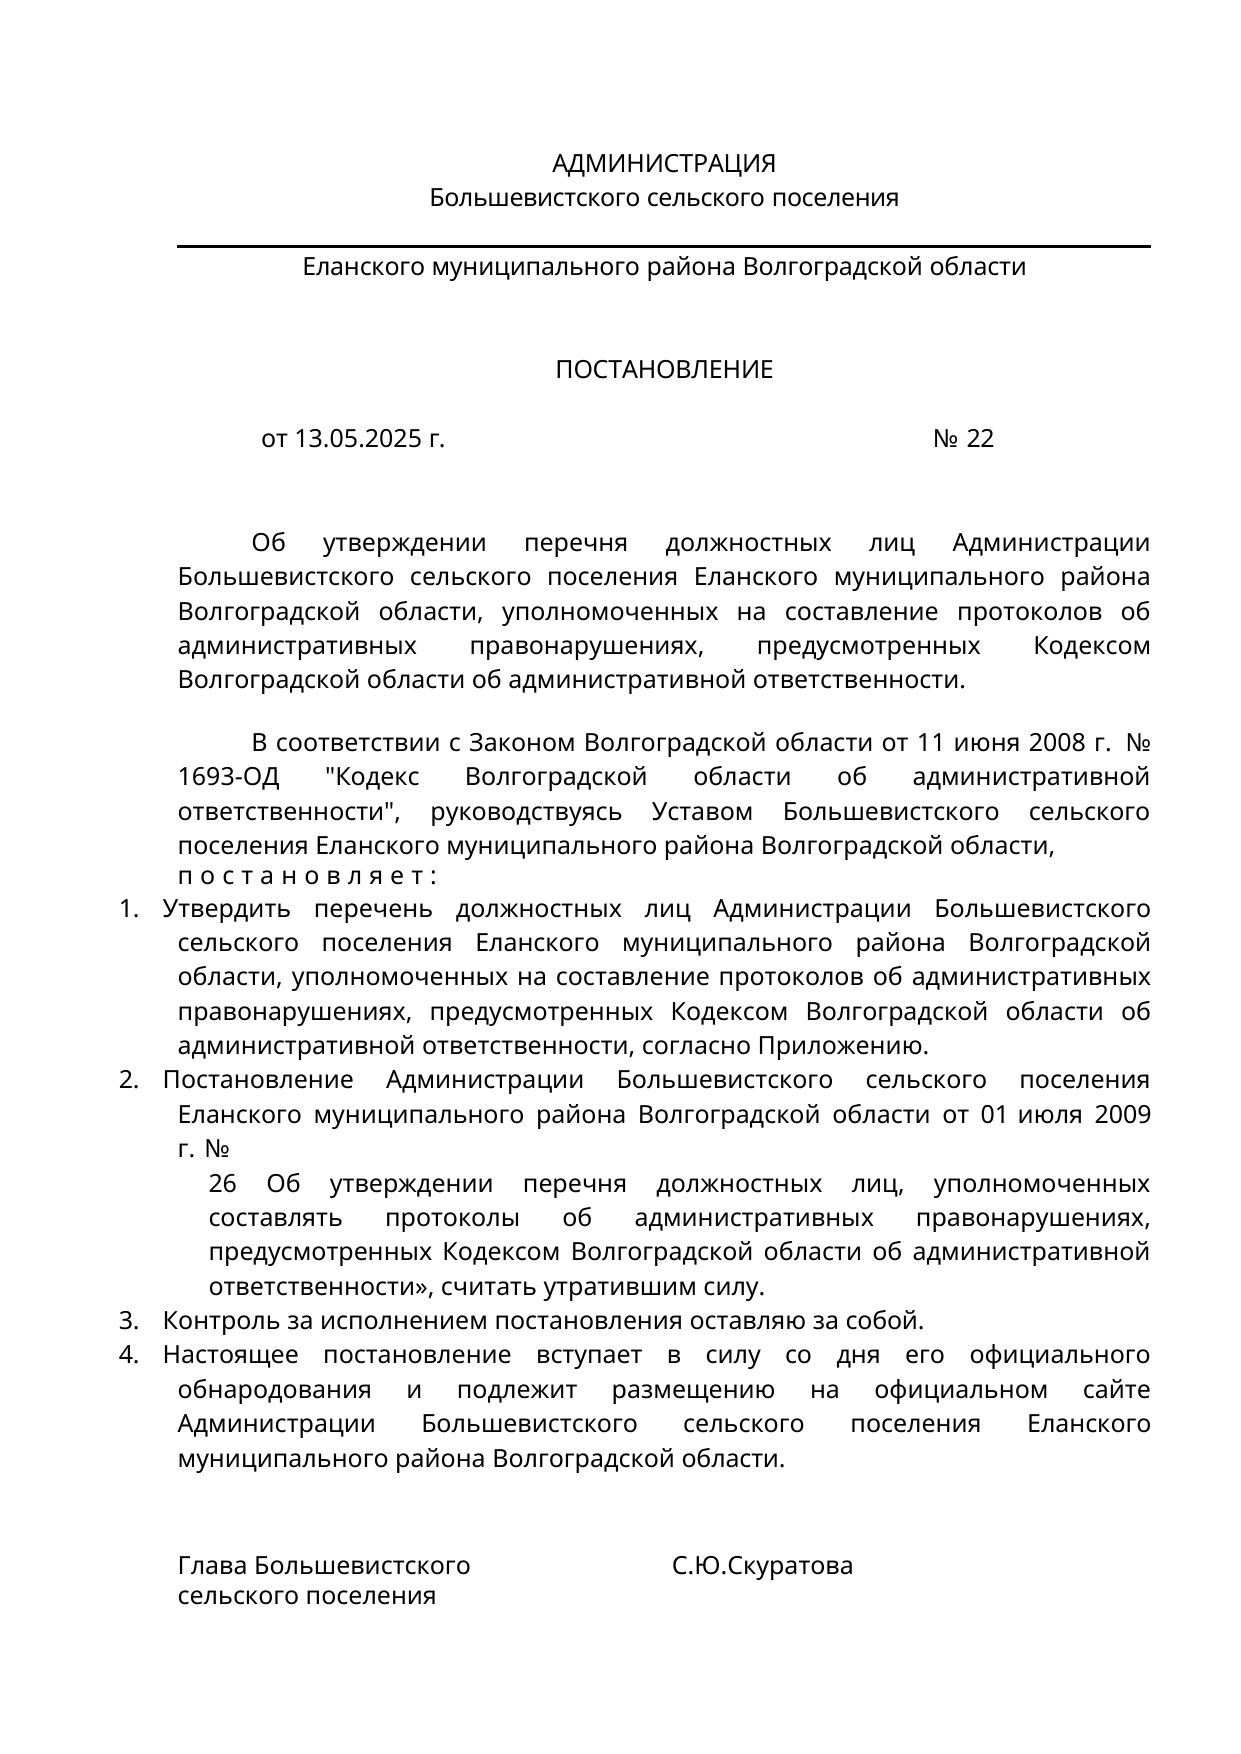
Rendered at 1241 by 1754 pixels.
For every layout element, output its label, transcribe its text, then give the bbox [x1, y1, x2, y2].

list 26 Об утверждении перечня должностных лиц, уполномоченных составлять протоколы об административных правонарушениях, предусмотренных Кодексом Волгоградской области об административной ответственности», считать утратившим силу. [208, 1165, 1151, 1302]
list Контроль за исполнением постановления оставляю за собой. [118, 1303, 1151, 1337]
text Об утверждении перечня должностных лиц Администрации Большевистского сельского поселения Еланского муниципального района Волгоградской области, уполномоченных на составление протоколов об административных правонарушениях, предусмотренных Кодексом Волгоградской области об административной ответственности. [177, 524, 1152, 696]
text АДМИНИСТРАЦИЯ [163, 145, 1166, 179]
text от 13.05.2025 г. № 22 [261, 421, 1166, 455]
list Утвердить перечень должностных лиц Администрации Большевистского сельского поселения Еланского муниципального района Волгоградской области, уполномоченных на составление протоколов об административных правонарушениях, предусмотренных Кодексом Волгоградской области об административной ответственности, согласно Приложению. [118, 890, 1152, 1062]
list Постановление Администрации Большевистского сельского поселения Еланского муниципального района Волгоградской области от 01 июля 2009 г. № [118, 1062, 1151, 1165]
text Большевистского сельского поселения [163, 180, 1166, 214]
text В соответствии с Законом Волгоградской области от 11 июня 2008 г. № 1693-ОД "Кодекс Волгоградской области об административной ответственности", руководствуясь Уставом Большевистского сельского поселения Еланского муниципального района Волгоградской области, [177, 724, 1151, 862]
list Настоящее постановление вступает в силу со дня его официального обнародования и подлежит размещению на официальном сайте Администрации Большевистского сельского поселения Еланского муниципального района Волгоградской области. [118, 1337, 1151, 1474]
text Глава Большевистского С.Ю.Скуратова [177, 1551, 1058, 1581]
text ПОСТАНОВЛЕНИЕ [163, 352, 1166, 386]
text п о с т а н о в л я е т : [177, 862, 1166, 890]
text сельского поселения [177, 1581, 1058, 1610]
text Еланского муниципального района Волгоградской области [163, 214, 1166, 282]
